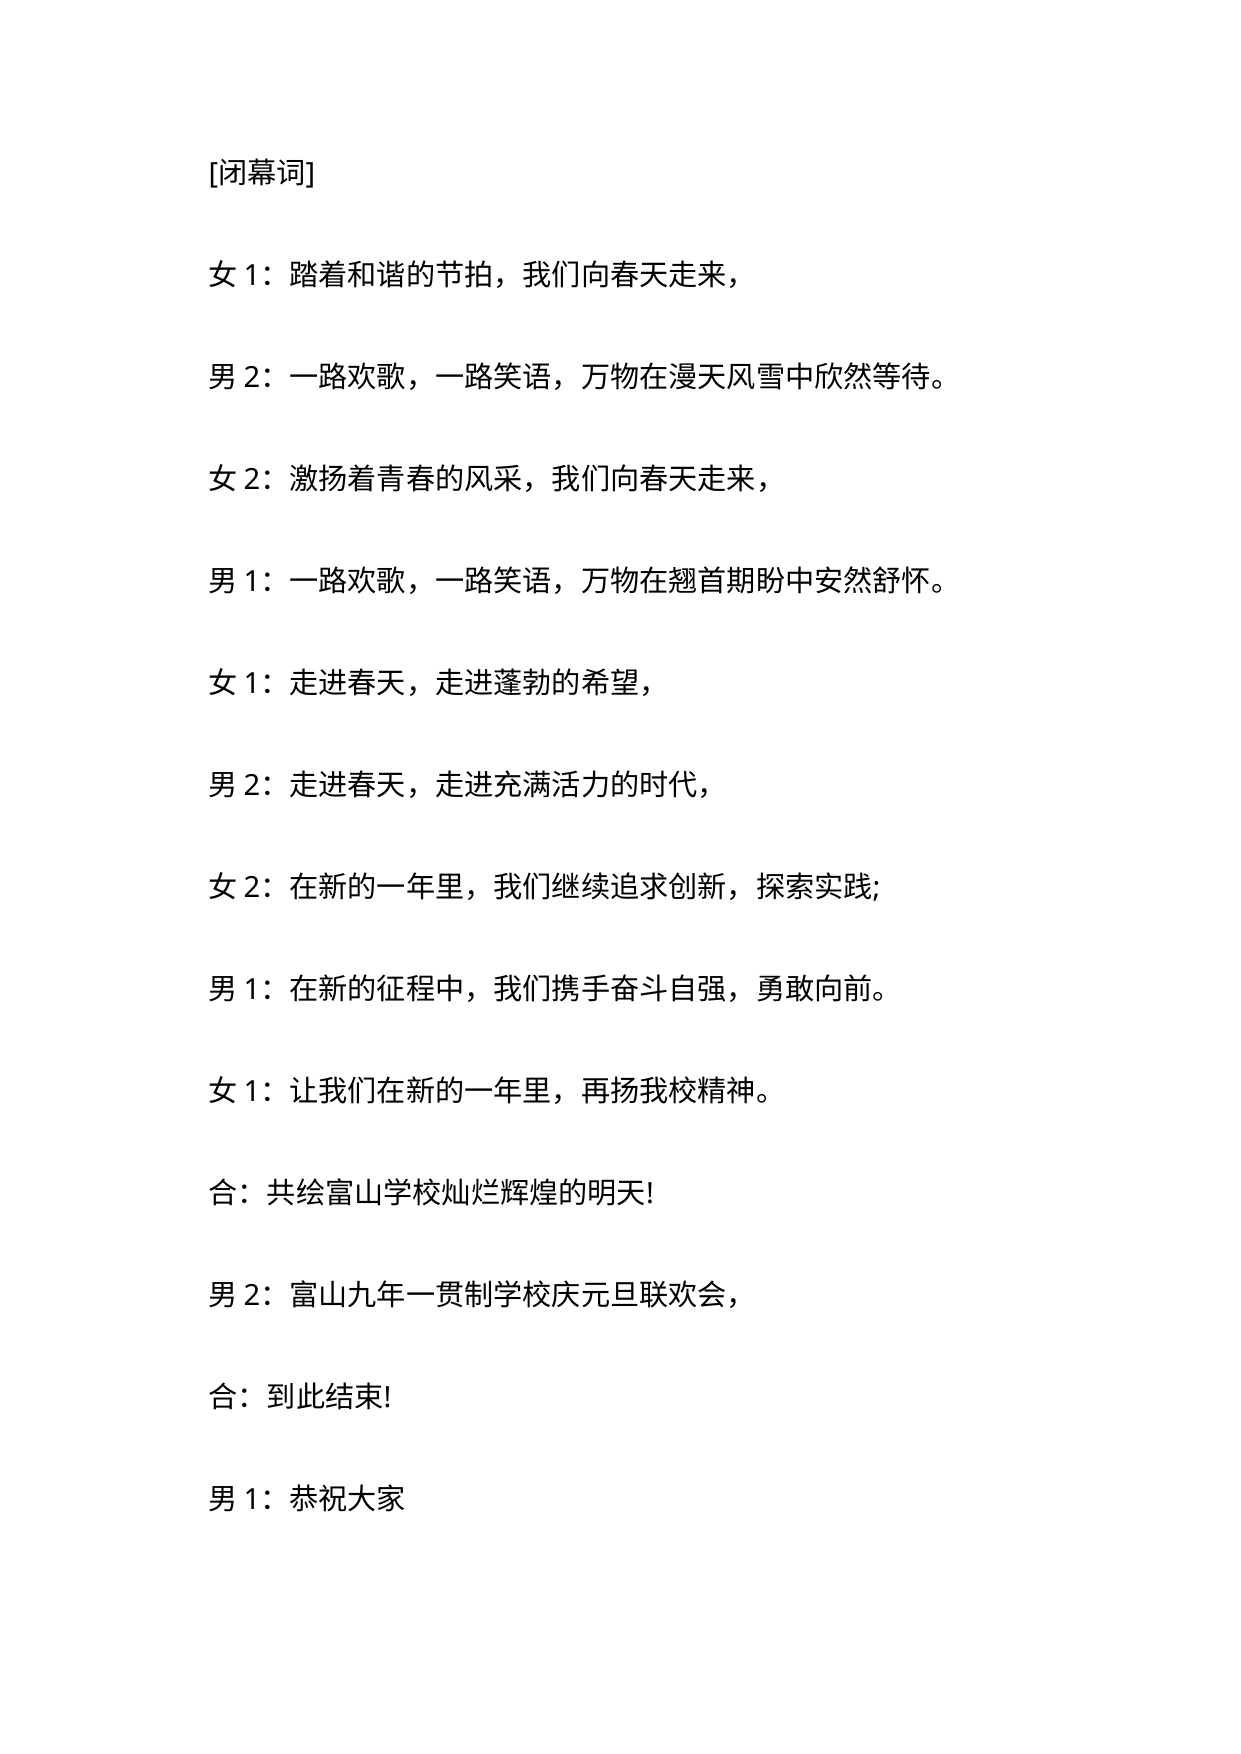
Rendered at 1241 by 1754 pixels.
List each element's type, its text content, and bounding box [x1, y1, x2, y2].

text 男2：一路欢歌，一路笑语，万物在漫天风雪中欣然等待。 [150, 354, 1090, 396]
text 男2：走进春天，走进充满活力的时代， [150, 762, 1090, 804]
text 男2：富山九年一贯制学校庆元旦联欢会， [150, 1272, 1090, 1314]
text [闭幕词] [150, 150, 1090, 192]
text 女2：激扬着青春的风采，我们向春天走来， [150, 456, 1090, 498]
text 男1：恭祝大家 [150, 1476, 1090, 1518]
text 合：到此结束! [150, 1374, 1090, 1416]
text 女1：踏着和谐的节拍，我们向春天走来， [150, 252, 1090, 294]
text 女2：在新的一年里，我们继续追求创新，探索实践; [150, 864, 1090, 906]
text 合：共绘富山学校灿烂辉煌的明天! [150, 1170, 1090, 1212]
text 男1：一路欢歌，一路笑语，万物在翘首期盼中安然舒怀。 [150, 558, 1090, 600]
text 女1：让我们在新的一年里，再扬我校精神。 [150, 1068, 1090, 1110]
text 女1：走进春天，走进蓬勃的希望， [150, 660, 1090, 702]
text 男1：在新的征程中，我们携手奋斗自强，勇敢向前。 [150, 966, 1090, 1008]
